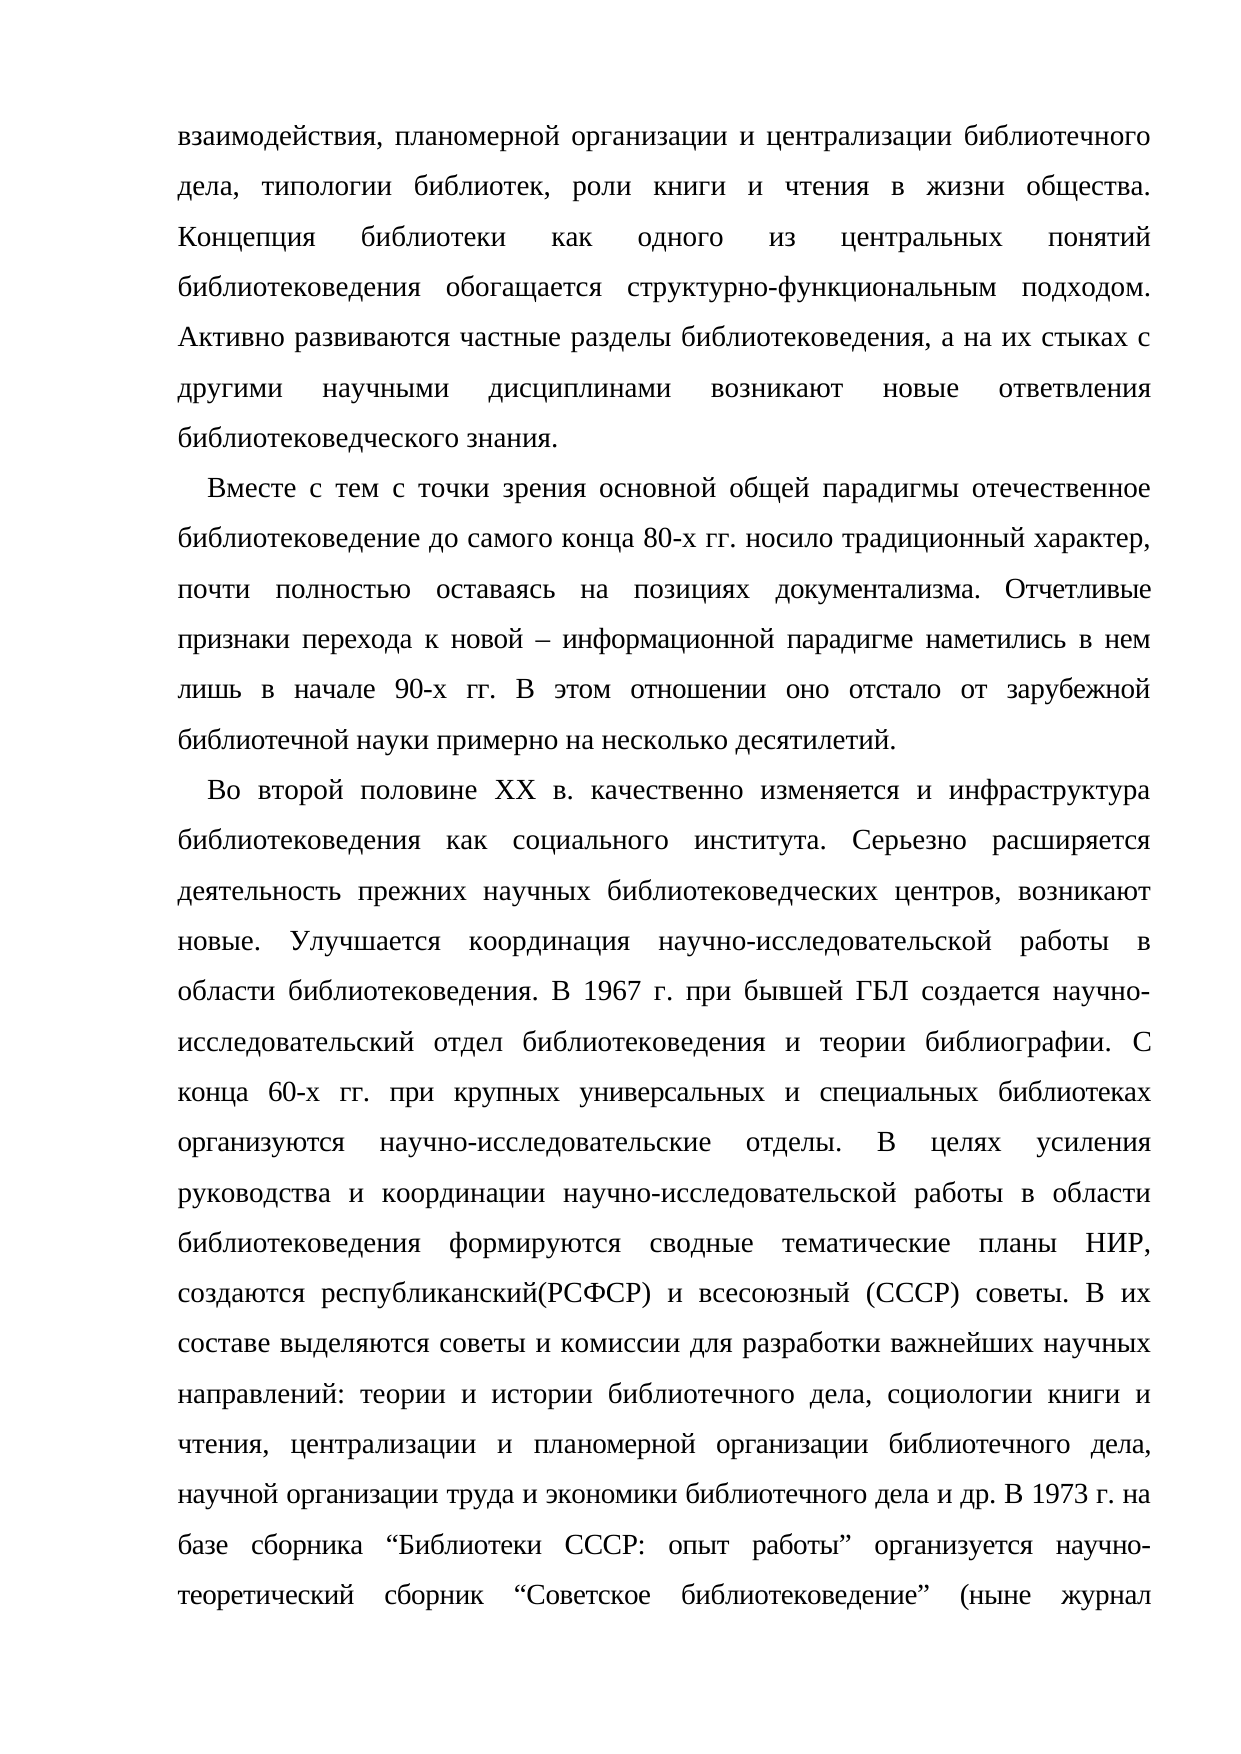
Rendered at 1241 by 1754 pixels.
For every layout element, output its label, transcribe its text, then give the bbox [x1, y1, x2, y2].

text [177, 118, 1152, 453]
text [177, 772, 1152, 1611]
text Вместе с тем с точки зрения основной общей парадигмы отечественное библиотековедение до самого конца 80-х гг. носило традиционный характер, почти полностью оставаясь на позициях документализма. Отчетливые признаки перехода к новой – информационной парадигме наметились в нем лишь в начале 90-х гг. В этом отношении оно отстало от зарубежной библиотечной науки примерно на несколько десятилетий. [177, 470, 1152, 755]
